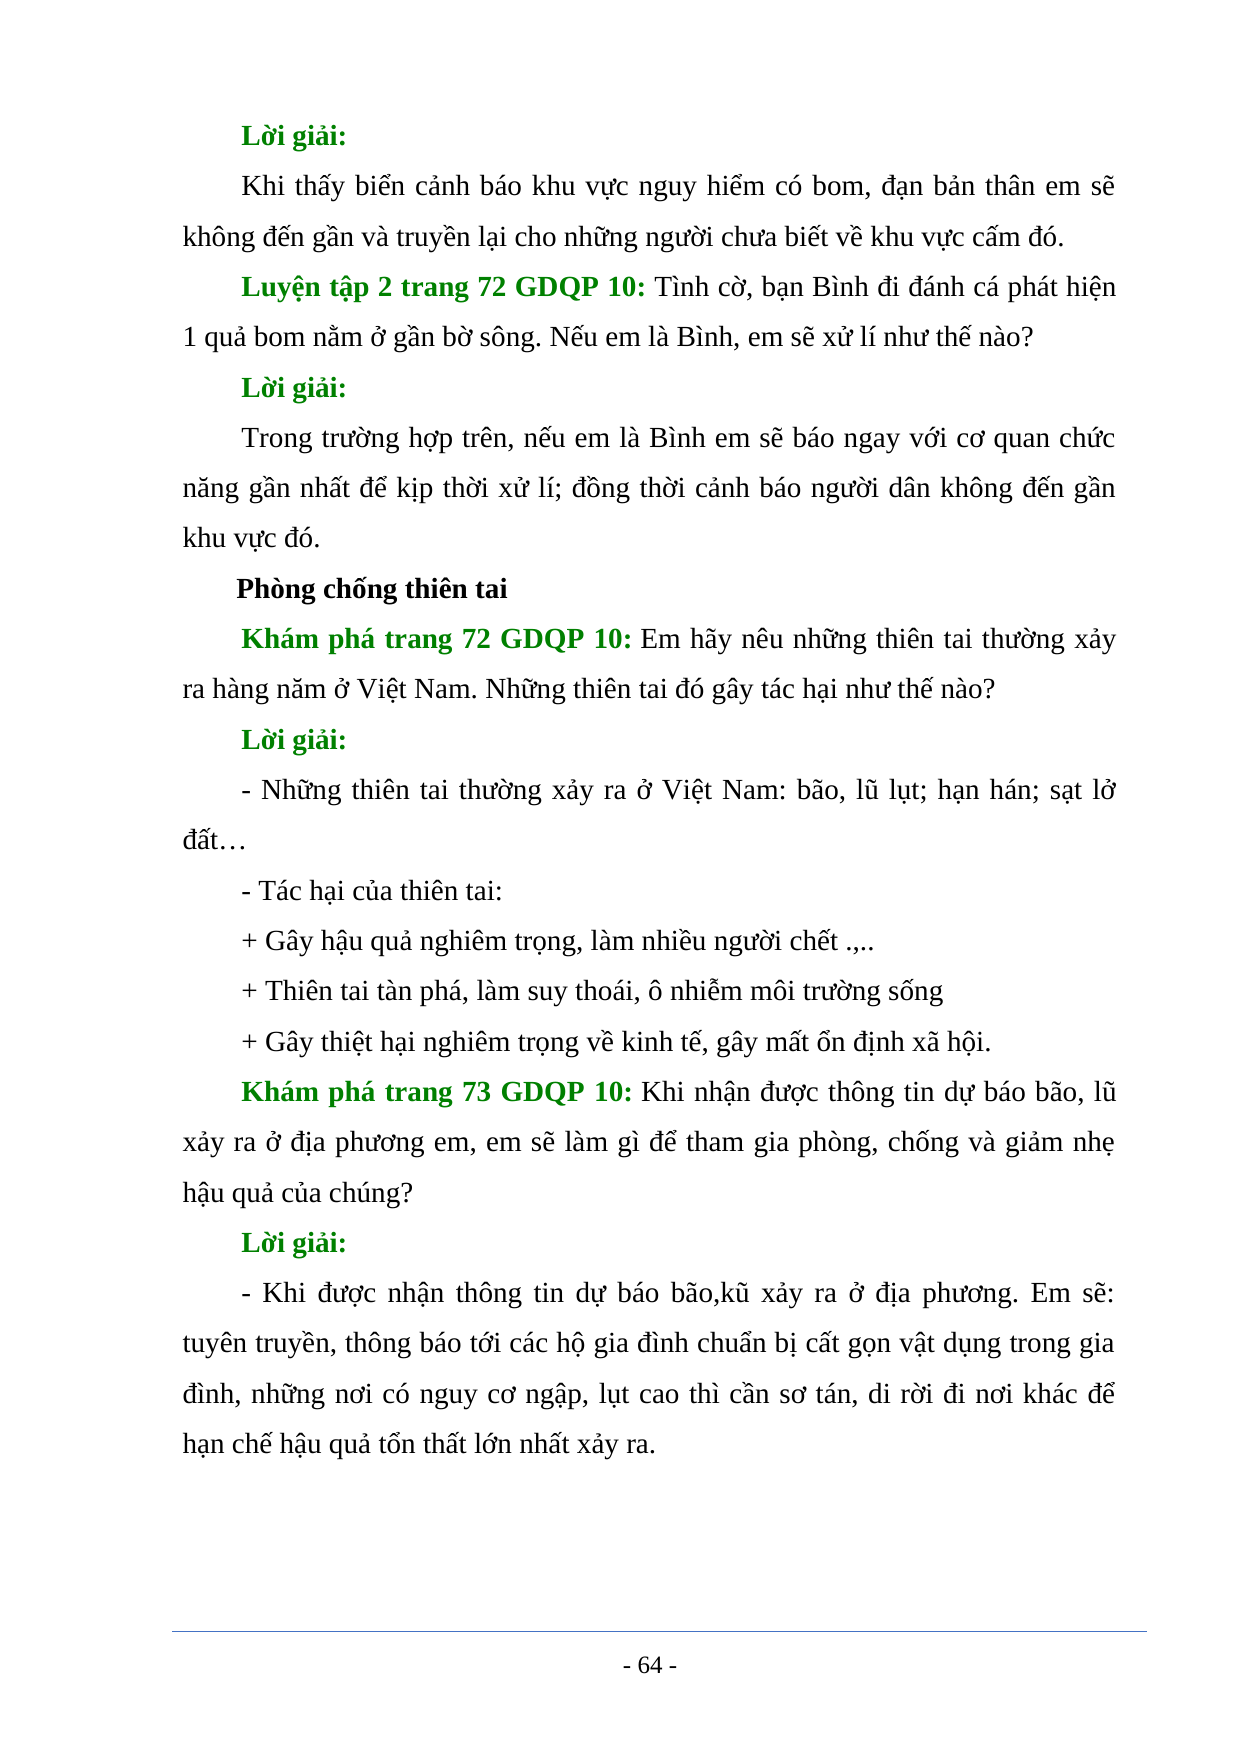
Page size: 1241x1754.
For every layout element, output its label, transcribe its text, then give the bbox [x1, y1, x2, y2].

text Phòng chống thiên tai [177, 571, 1117, 604]
text Khám phá trang 72 GDQP 10: Em hãy nêu những thiên tai thường xảy ra hàng năm ở Việt Nam. Những thiên tai đó gây tác hại như thế nào? [182, 621, 1117, 705]
text Lời giải: [182, 370, 1117, 403]
text + Gây hậu quả nghiêm trọng, làm nhiều người chết .,.. [182, 923, 1117, 957]
text - Khi được nhận thông tin dự báo bão,kũ xảy ra ở địa phương. Em sẽ: tuyên truyền, thông báo tới các hộ gia đình chuẩn bị cất gọn vật dụng trong gia đình, những nơi có nguy cơ ngập, lụt cao thì cần sơ tán, di rời đi nơi khác để hạn chế hậu quả tổn thất lớn nhất xảy ra. [182, 1275, 1117, 1460]
text Luyện tập 2 trang 72 GDQP 10: Tình cờ, bạn Bình đi đánh cá phát hiện 1 quả bom nằm ở gần bờ sông. Nếu em là Bình, em sẽ xử lí như thế nào? [182, 269, 1117, 353]
text Trong trường hợp trên, nếu em là Bình em sẽ báo ngay với cơ quan chức năng gần nhất để kịp thời xử lí; đồng thời cảnh báo người dân không đến gần khu vực đó. [182, 420, 1117, 554]
text + Gây thiệt hại nghiêm trọng về kinh tế, gây mất ổn định xã hội. [182, 1024, 1117, 1057]
text - Những thiên tai thường xảy ra ở Việt Nam: bão, lũ lụt; hạn hán; sạt lở đất… [182, 772, 1117, 856]
text Lời giải: [182, 1225, 1117, 1258]
text Khi thấy biển cảnh báo khu vực nguy hiểm có bom, đạn bản thân em sẽ không đến gần và truyền lại cho những người chưa biết về khu vực cấm đó. [182, 168, 1117, 252]
text Lời giải: [182, 722, 1117, 755]
text Khám phá trang 73 GDQP 10: Khi nhận được thông tin dự báo bão, lũ xảy ra ở địa phương em, em sẽ làm gì để tham gia phòng, chống và giảm nhẹ hậu quả của chúng? [182, 1074, 1117, 1208]
text + Thiên tai tàn phá, làm suy thoái, ô nhiễm môi trường sống [182, 973, 1117, 1007]
text - Tác hại của thiên tai: [182, 873, 1117, 906]
text Lời giải: [182, 118, 1117, 152]
